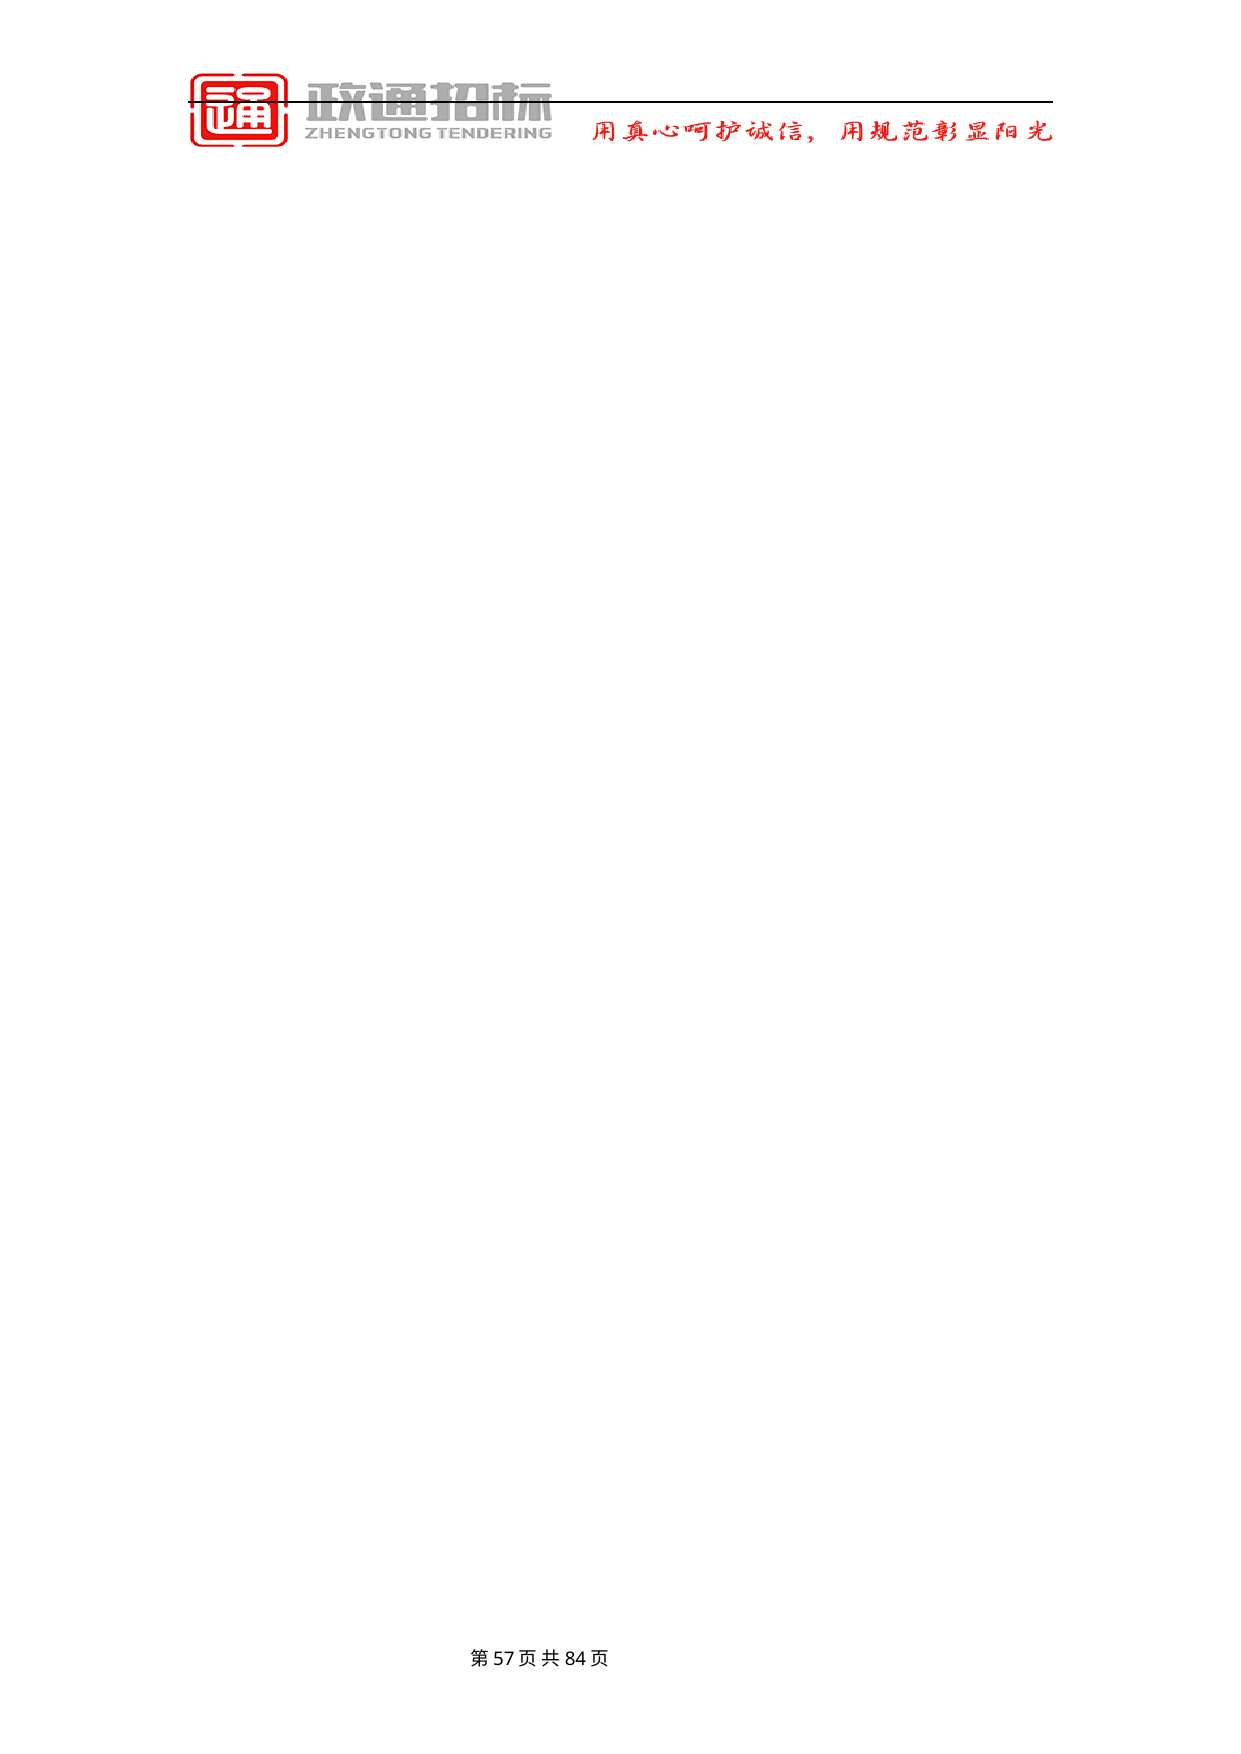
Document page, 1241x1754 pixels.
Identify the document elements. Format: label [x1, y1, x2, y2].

picture [188, 73, 1053, 101]
picture [188, 103, 1053, 147]
